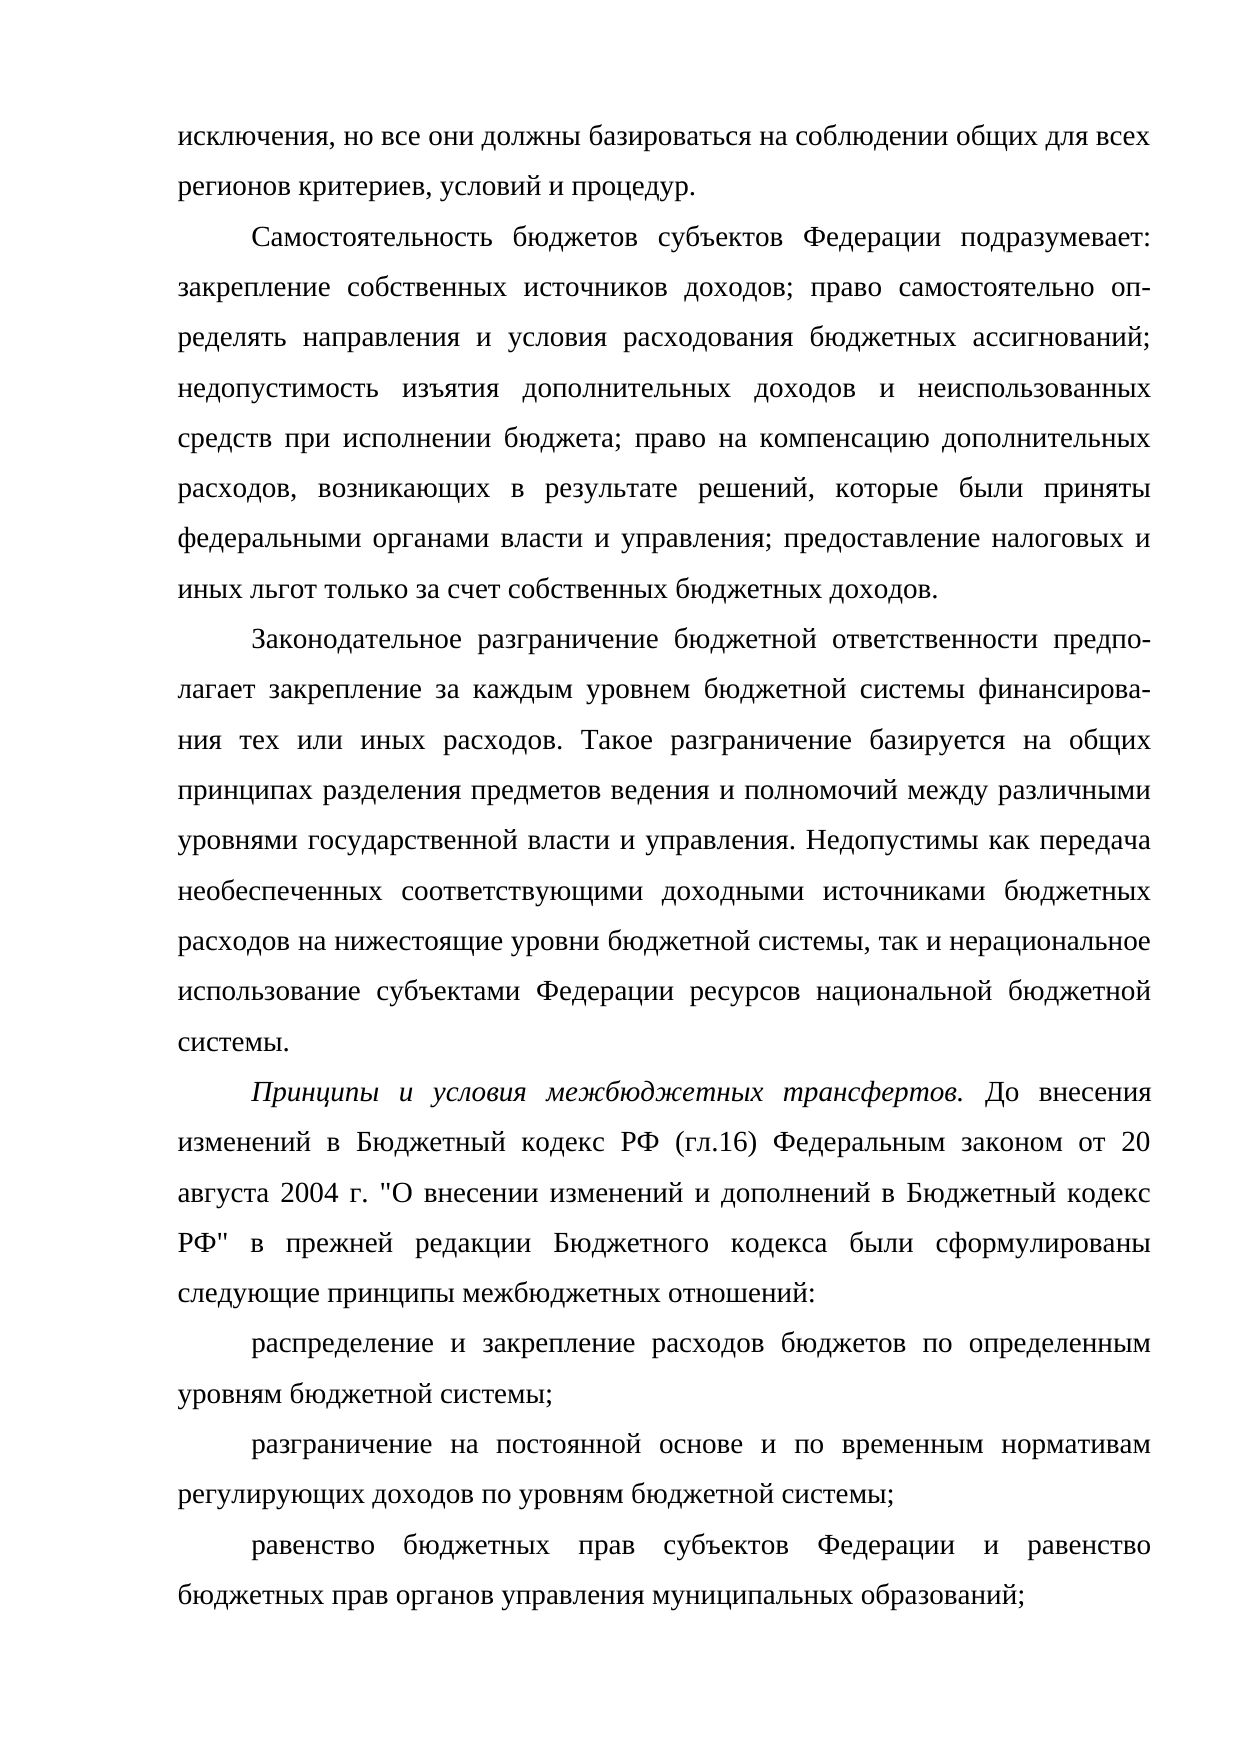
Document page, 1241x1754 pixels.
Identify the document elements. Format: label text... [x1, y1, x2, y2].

text распределение и закрепление расходов бюджетов по определенным уровням бюджетной системы; [177, 1326, 1152, 1409]
text Самостоятельность бюджетов субъектов Федерации подразумевает: закрепление собственных источников доходов; право самостоятельно оп-ределять направления и условия расходования бюджетных ассигнований; недопустимость изъятия дополнительных доходов и неиспользованных средств при исполнении бюджета; право на компенсацию дополнительных расходов, возникающих в результате решений, которые были приняты федеральными органами власти и управления; предоставление налоговых и иных льгот только за счет собственных бюджетных доходов. [177, 219, 1152, 604]
text Законодательное разграничение бюджетной ответственности предпо-лагает закрепление за каждым уровнем бюджетной системы финансирова-ния тех или иных расходов. Такое разграничение базируется на общих принципах разделения предметов ведения и полномочий между различными уровнями государственной власти и управления. Недопустимы как передача необеспеченных соответствующими доходными источниками бюджетных расходов на нижестоящие уровни бюджетной системы, так и нерациональное использование субъектами Федерации ресурсов национальной бюджетной системы. [177, 621, 1152, 1057]
text Принципы и условия межбюджетных трансфертов. До внесения изменений в Бюджетный кодекс РФ (гл.16) Федеральным законом от 20 августа 2004 г. "О внесении изменений и дополнений в Бюджетный кодекс РФ" в прежней редакции Бюджетного кодекса были сформулированы следующие принципы межбюджетных отношений: [177, 1074, 1152, 1309]
text равенство бюджетных прав субъектов Федерации и равенство бюджетных прав органов управления муниципальных образований; [177, 1527, 1152, 1611]
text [177, 118, 1152, 202]
text разграничение на постоянной основе и по временным нормативам регулирующих доходов по уровням бюджетной системы; [177, 1426, 1152, 1510]
